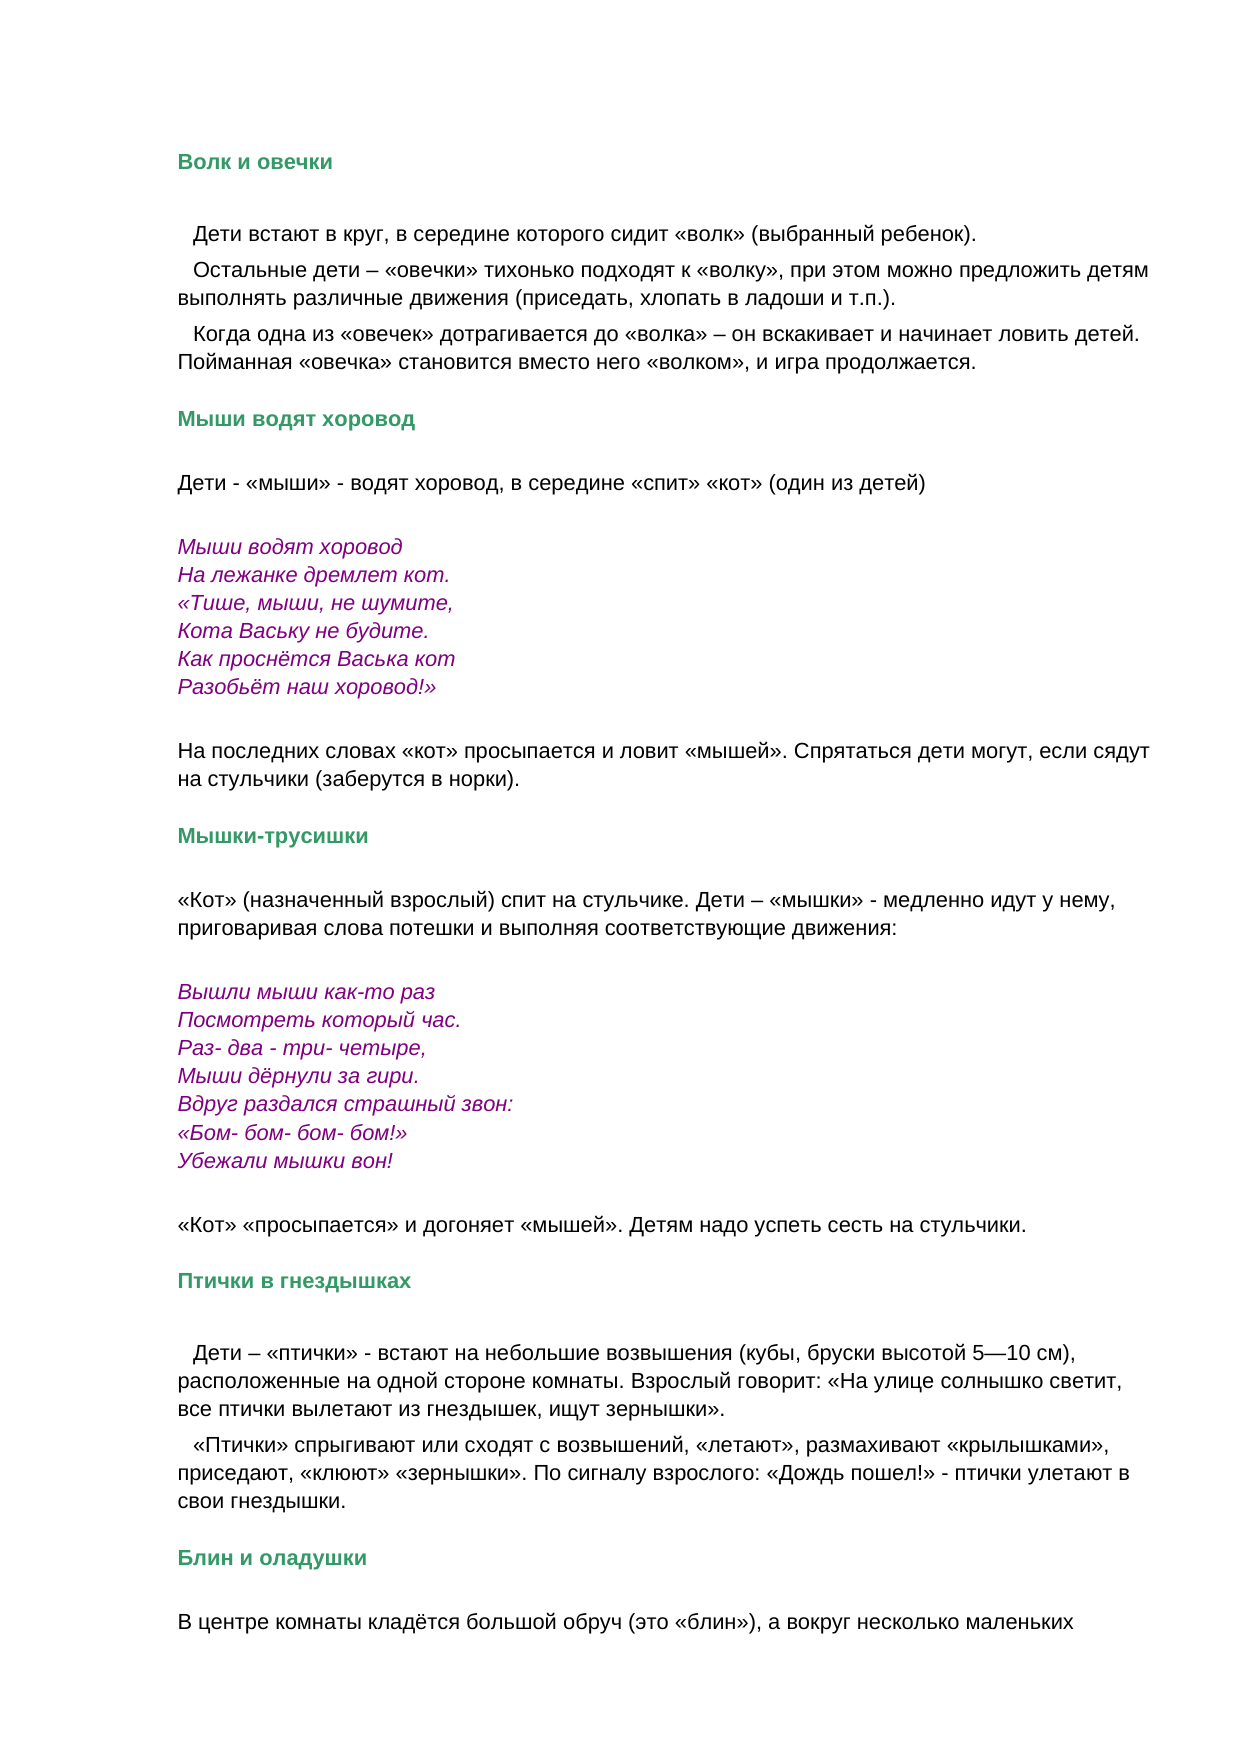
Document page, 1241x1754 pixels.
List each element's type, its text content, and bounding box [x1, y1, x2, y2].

text Дети – «птички» - встают на небольшие возвышения (кубы, бруски высотой 5—10 см), расположенные на одной стороне комнаты. Взрослый говорит: «На улице солнышко светит, все птички вылетают из гнездышек, ищут зернышки». [177, 1337, 1152, 1421]
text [177, 1577, 1152, 1634]
text «Кот» (назначенный взрослый) спит на стульчике. Дети – «мышки» - медленно идут у нему, приговаривая слова потешки и выполняя соответствующие движения: [177, 856, 1152, 940]
text «Кот» «просыпается» и догоняет «мышей». Детям надо успеть сесть на стульчики. Птички в гнездышках [177, 1181, 1152, 1293]
text Остальные дети – «овечки» тихонько подходят к «волку», при этом можно предложить детям выполнять различные движения (приседать, хлопать в ладоши и т.п.). [177, 254, 1152, 310]
text Вышли мыши как-то раз Посмотреть который час. Раз- два - три- четыре, Мыши дёрнули за гири. Вдруг раздался страшный звон: «Бом- бом- бом- бом!» Убежали мышки вон! [177, 948, 1152, 1173]
text На последних словах «кот» просыпается и ловит «мышей». Спрятаться дети могут, если сядут на стульчики (заберутся в норки). Мышки-трусишки [177, 707, 1152, 848]
text Мыши водят хоровод На лежанке дремлет кот. «Тише, мыши, не шумите, Кота Ваську не будите. Как проснётся Васька кот Разобьёт наш хоровод!» [177, 502, 1152, 699]
text Когда одна из «овечек» дотрагивается до «волка» – он вскакивает и начинает ловить детей. Пойманная «овечка» становится вместо него «волком», и игра продолжается. Мыши водят хоровод [177, 318, 1152, 431]
text Дети - «мыши» - водят хоровод, в середине «спит» «кот» (один из детей) [177, 438, 1152, 495]
text «Птички» спрыгивают или сходят с возвышений, «летают», размахивают «крылышками», приседают, «клюют» «зернышки». По сигналу взрослого: «Дождь пошел!» - птички улетают в свои гнездышки. Блин и оладушки [177, 1429, 1152, 1570]
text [177, 118, 1152, 174]
text Дети встают в круг, в середине которого сидит «волк» (выбранный ребенок). [177, 218, 1152, 246]
